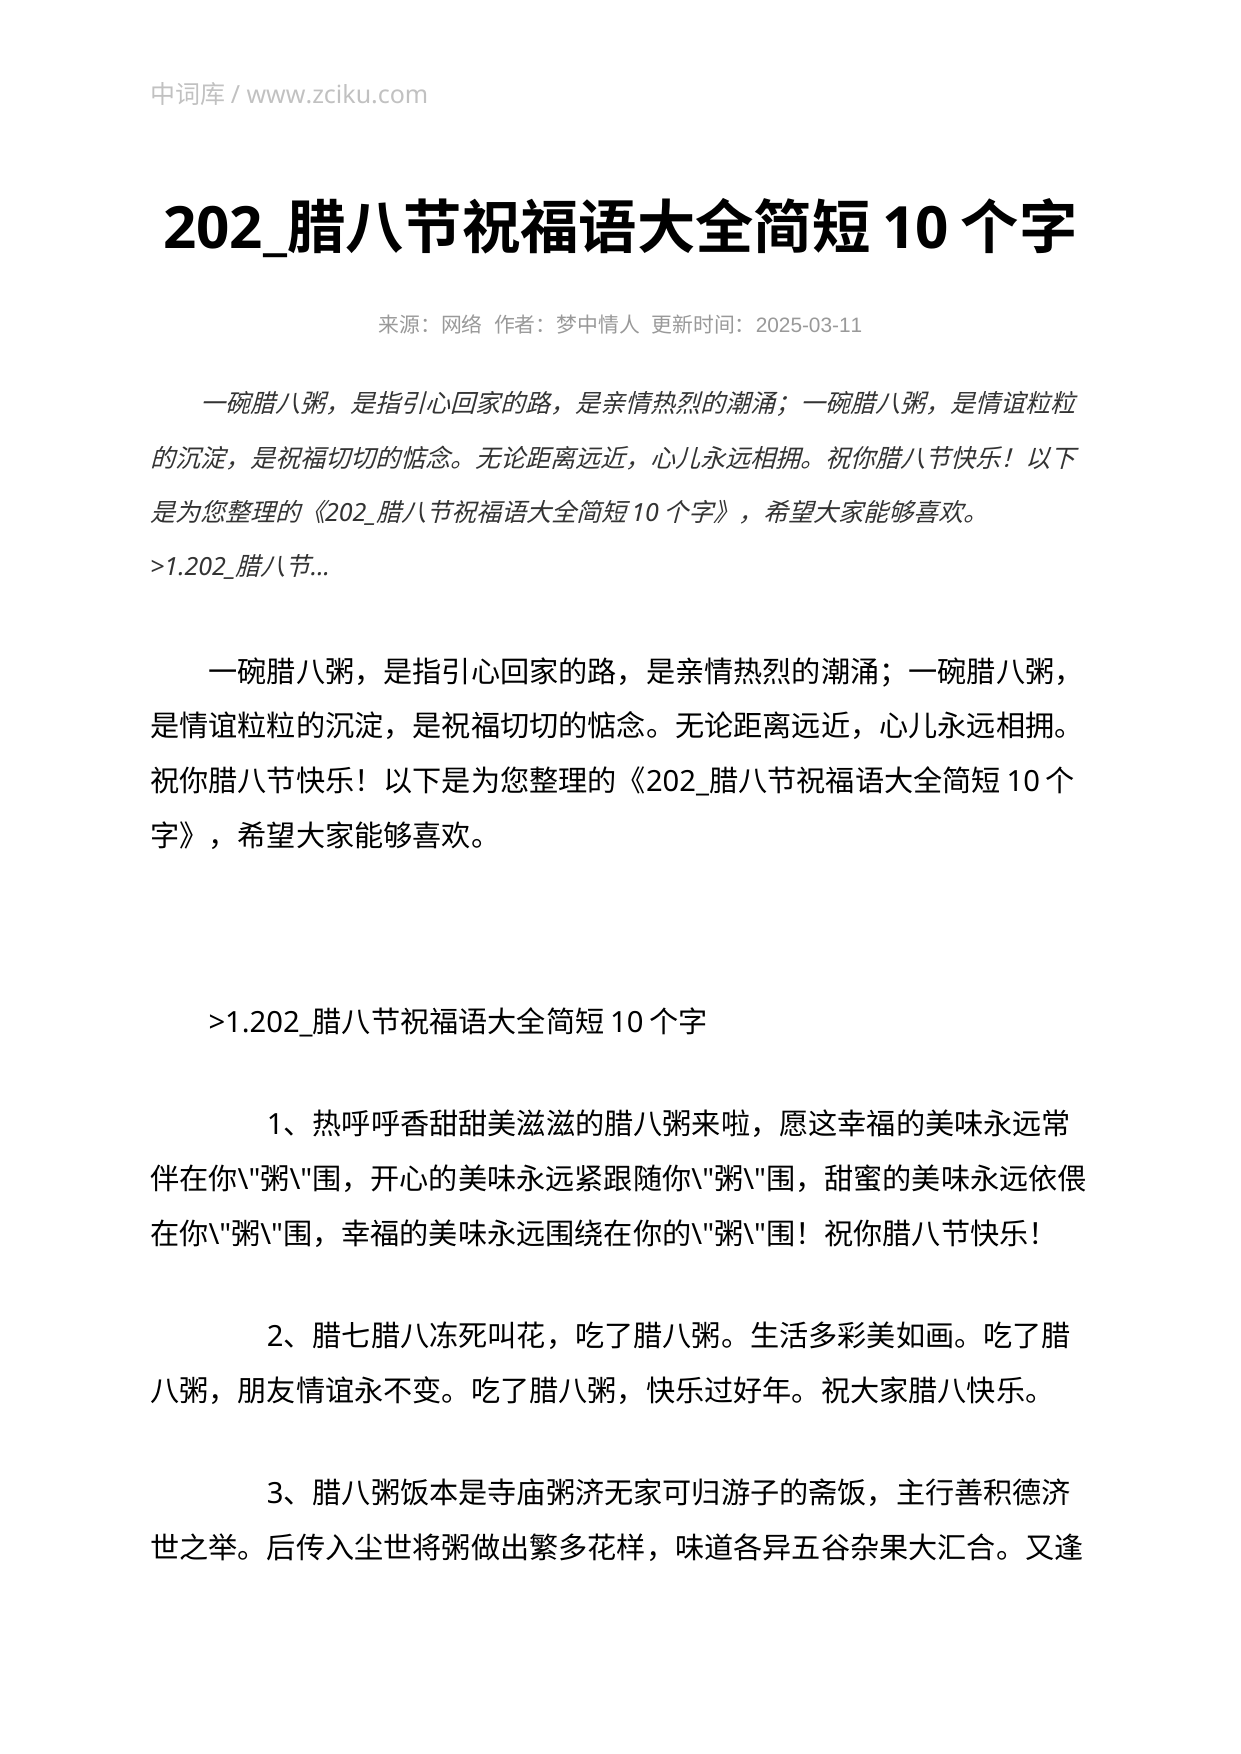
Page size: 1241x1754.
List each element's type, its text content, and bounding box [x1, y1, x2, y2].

text 1、热呼呼香甜甜美滋滋的腊八粥来啦，愿这幸福的美味永远常伴在你\"粥\"围，开心的美味永远紧跟随你\"粥\"围，甜蜜的美味永远依偎在你\"粥\"围，幸福的美味永远围绕在你的\"粥\"围！祝你腊八节快乐！ [150, 1101, 1090, 1253]
text 一碗腊八粥，是指引心回家的路，是亲情热烈的潮涌；一碗腊八粥，是情谊粒粒的沉淀，是祝福切切的惦念。无论距离远近，心儿永远相拥。祝你腊八节快乐！以下是为您整理的《202_腊八节祝福语大全简短10个字》，希望大家能够喜欢。 >1.202_腊八节... [150, 384, 1090, 583]
text 2、腊七腊八冻死叫花，吃了腊八粥。生活多彩美如画。吃了腊八粥，朋友情谊永不变。吃了腊八粥，快乐过好年。祝大家腊八快乐。 [150, 1313, 1090, 1410]
text 来源：网络 作者：梦中情人 更新时间：2025-03-11 [150, 313, 1090, 337]
text >1.202_腊八节祝福语大全简短10个字 [150, 999, 1090, 1041]
subtitle 202_腊八节祝福语大全简短10个字 [150, 181, 1090, 266]
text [150, 1469, 1090, 1567]
text 一碗腊八粥，是指引心回家的路，是亲情热烈的潮涌；一碗腊八粥，是情谊粒粒的沉淀，是祝福切切的惦念。无论距离远近，心儿永远相拥。祝你腊八节快乐！以下是为您整理的《202_腊八节祝福语大全简短10个字》，希望大家能够喜欢。 [150, 648, 1090, 855]
